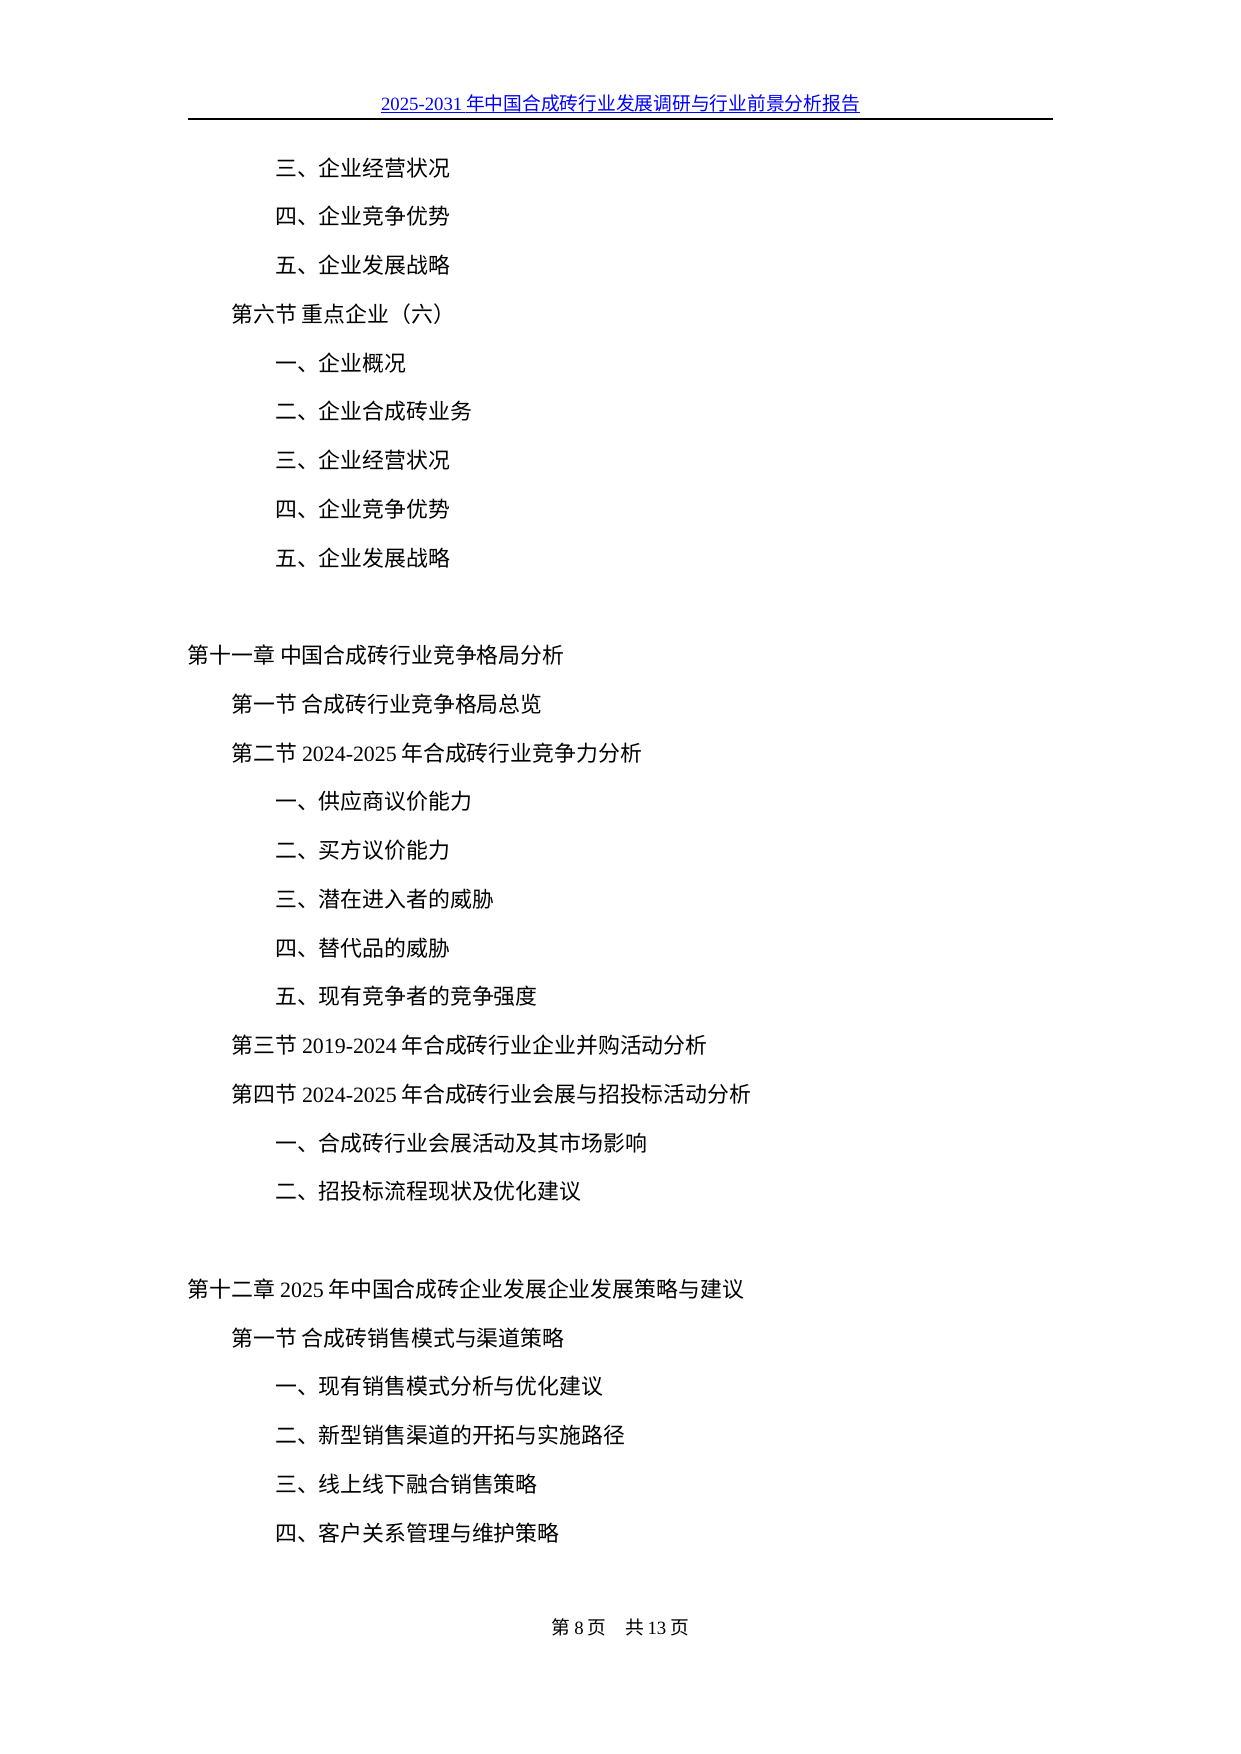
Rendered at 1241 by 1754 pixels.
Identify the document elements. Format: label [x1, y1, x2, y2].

text [187, 150, 1053, 1548]
